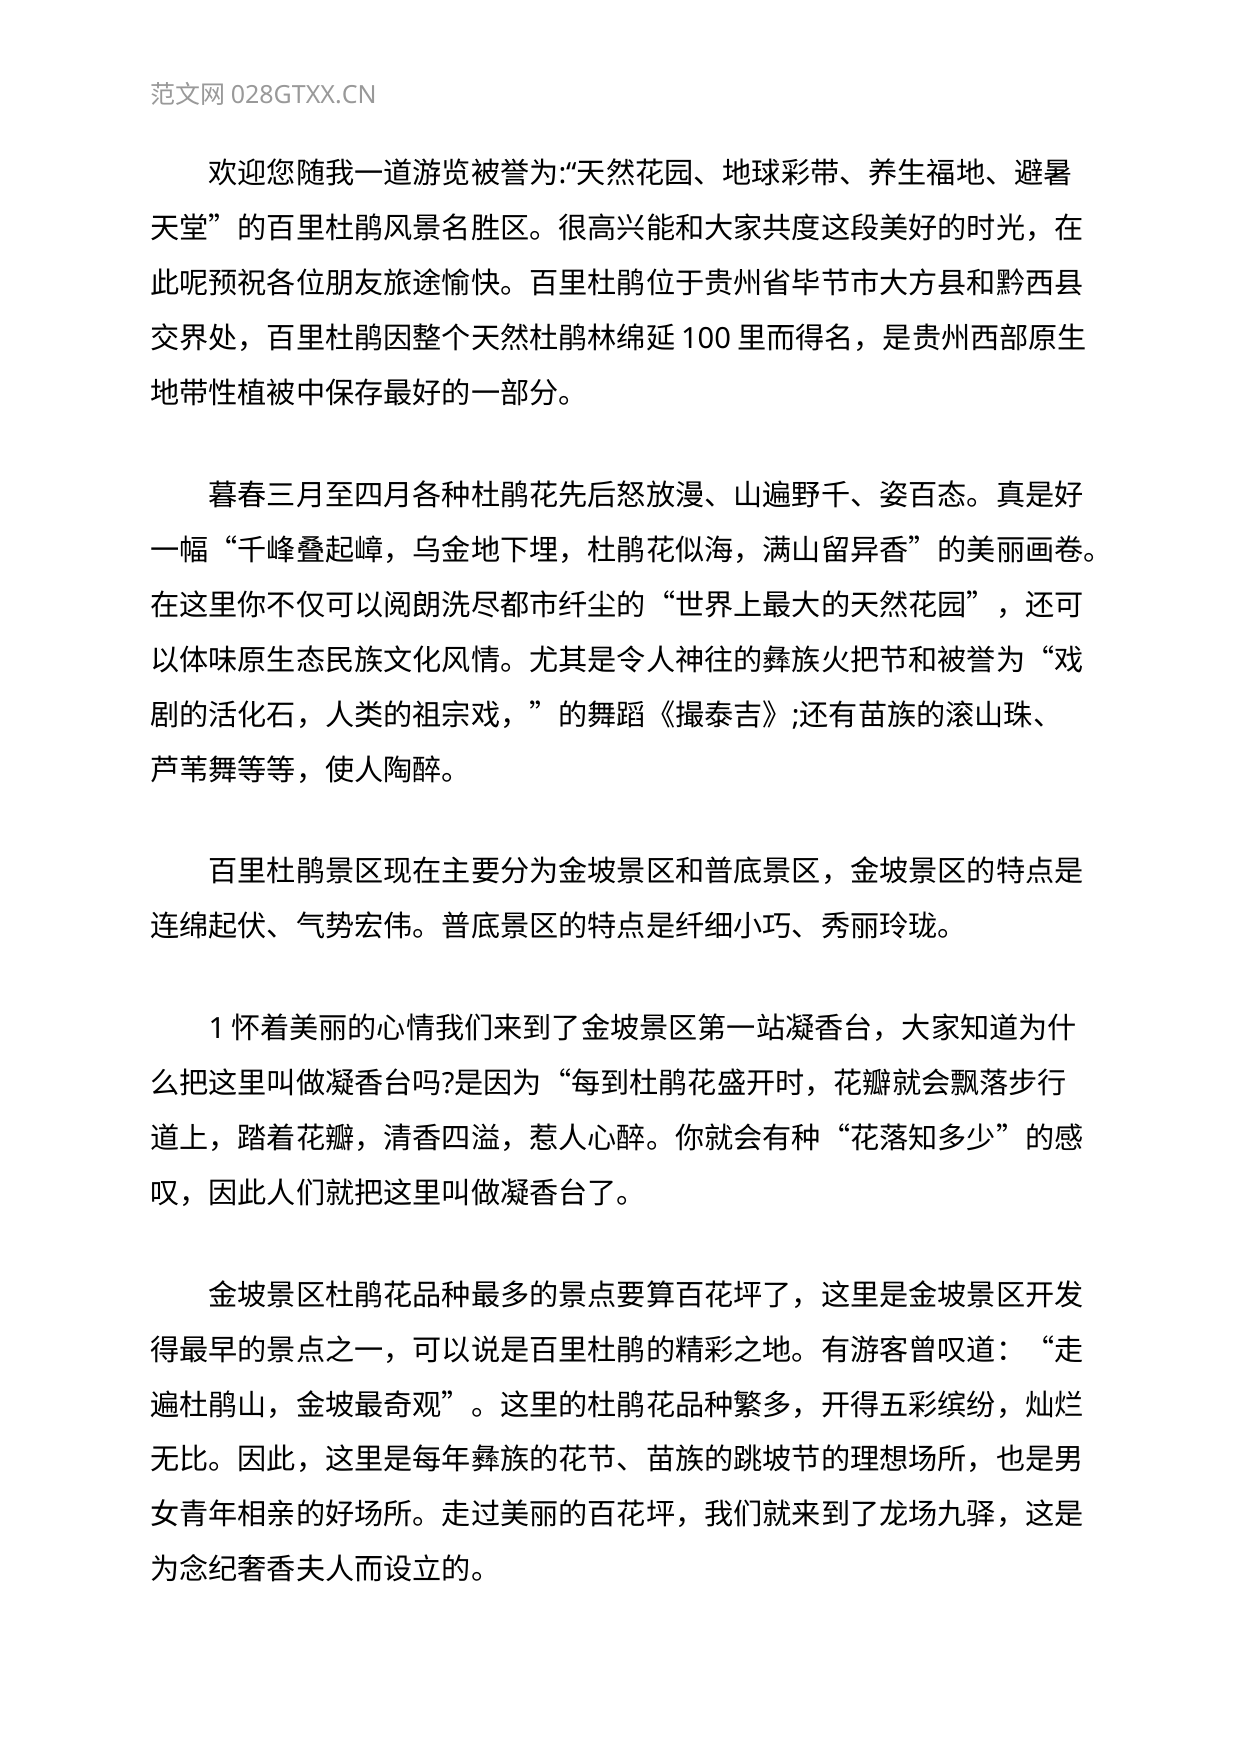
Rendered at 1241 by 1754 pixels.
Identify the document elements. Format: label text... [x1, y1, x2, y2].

text 1怀着美丽的心情我们来到了金坡景区第一站凝香台，大家知道为什么把这里叫做凝香台吗?是因为“每到杜鹃花盛开时，花瓣就会飘落步行道上，踏着花瓣，清香四溢，惹人心醉。你就会有种“花落知多少”的感叹，因此人们就把这里叫做凝香台了。 [150, 1004, 1090, 1212]
text 百里杜鹃景区现在主要分为金坡景区和普底景区，金坡景区的特点是连绵起伏、气势宏伟。普底景区的特点是纤细小巧、秀丽玲珑。 [150, 848, 1090, 945]
text 欢迎您随我一道游览被誉为:“天然花园、地球彩带、养生福地、避暑天堂”的百里杜鹃风景名胜区。很高兴能和大家共度这段美好的时光，在此呢预祝各位朋友旅途愉快。百里杜鹃位于贵州省毕节市大方县和黔西县交界处，百里杜鹃因整个天然杜鹃林绵延100里而得名，是贵州西部原生地带性植被中保存最好的一部分。 [150, 150, 1090, 412]
text 金坡景区杜鹃花品种最多的景点要算百花坪了，这里是金坡景区开发得最早的景点之一，可以说是百里杜鹃的精彩之地。有游客曾叹道：“走遍杜鹃山，金坡最奇观”。这里的杜鹃花品种繁多，开得五彩缤纷，灿烂无比。因此，这里是每年彝族的花节、苗族的跳坡节的理想场所，也是男女青年相亲的好场所。走过美丽的百花坪，我们就来到了龙场九驿，这是为念纪奢香夫人而设立的。 [150, 1271, 1090, 1588]
text 暮春三月至四月各种杜鹃花先后怒放漫、山遍野千、姿百态。真是好一幅“千峰叠起嶂，乌金地下埋，杜鹃花似海，满山留异香”的美丽画卷。在这里你不仅可以阅朗洗尽都市纤尘的“世界上最大的天然花园”，还可以体味原生态民族文化风情。尤其是令人神往的彝族火把节和被誉为“戏剧的活化石，人类的祖宗戏，”的舞蹈《撮泰吉》;还有苗族的滚山珠、芦苇舞等等，使人陶醉。 [150, 472, 1090, 788]
